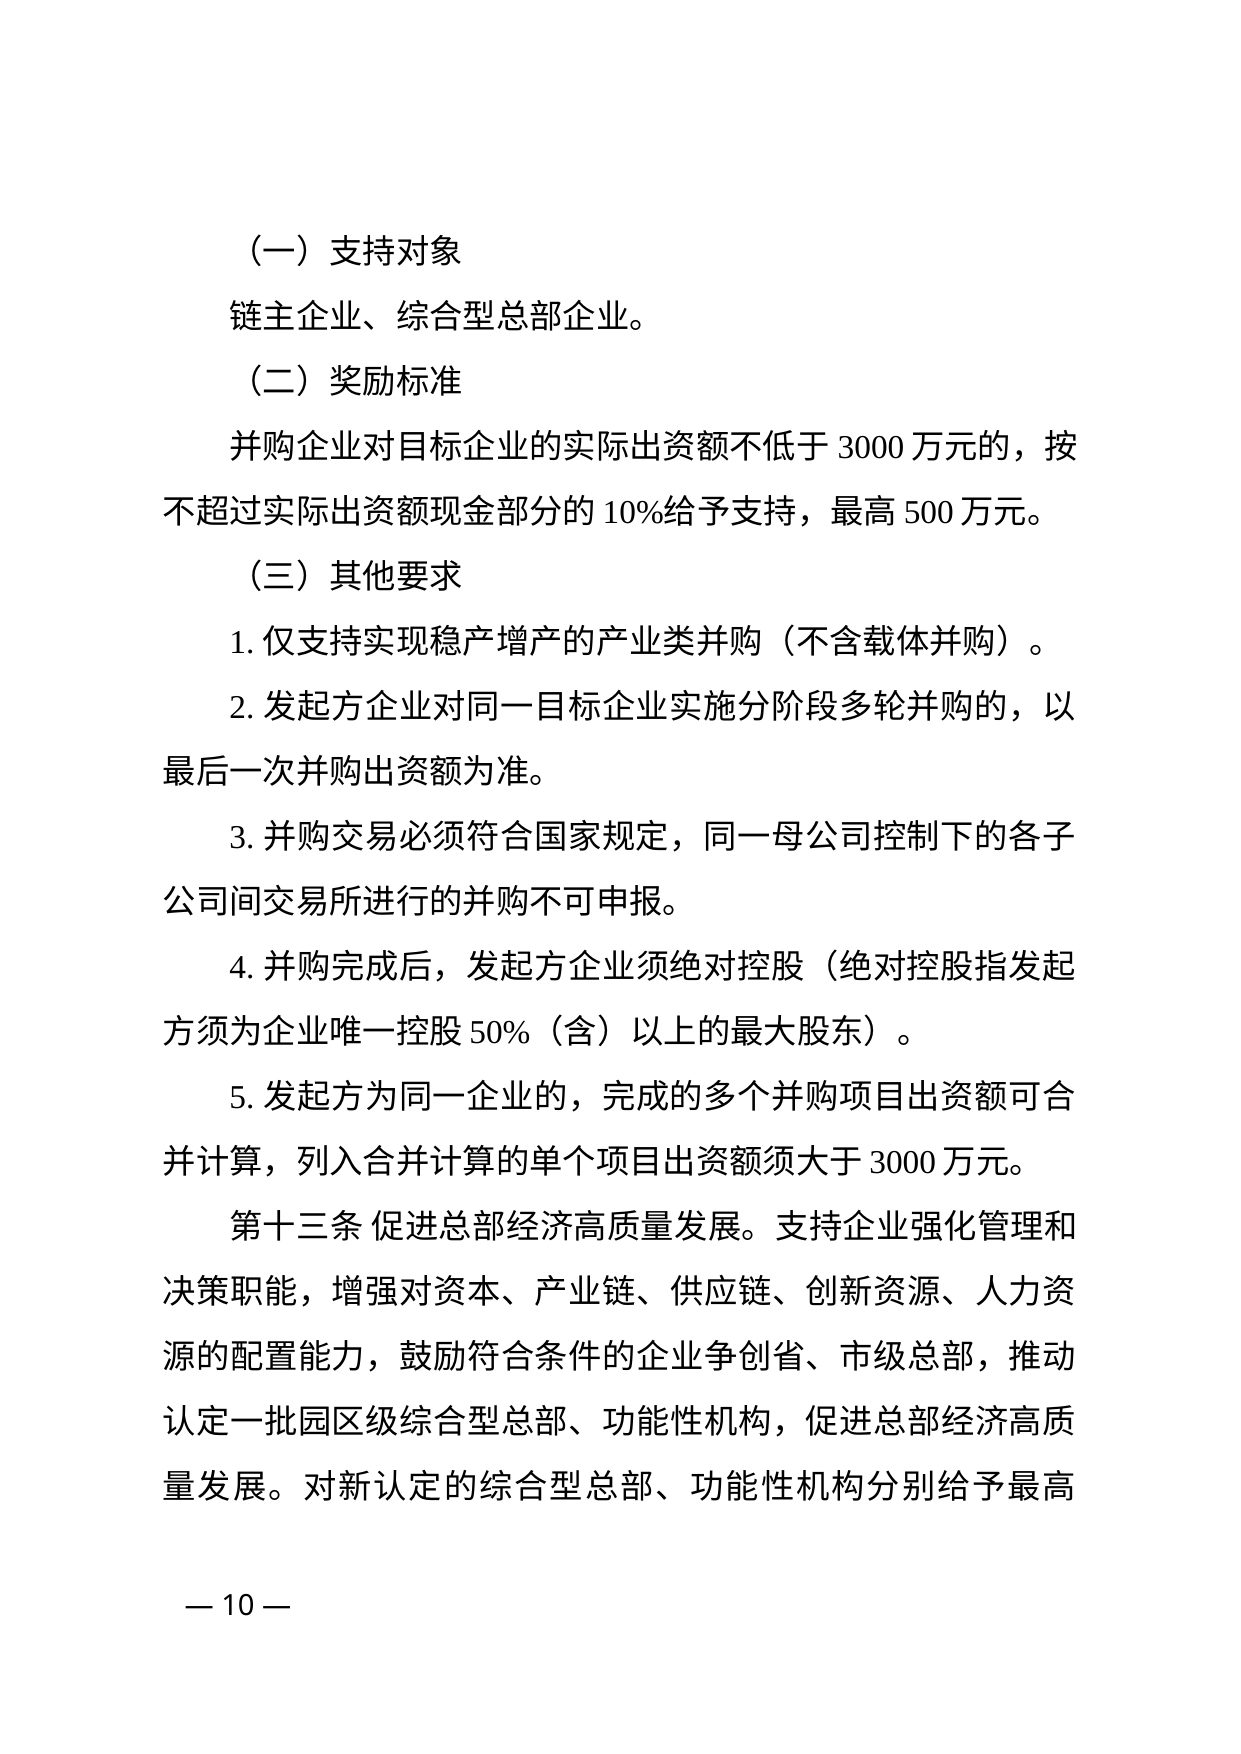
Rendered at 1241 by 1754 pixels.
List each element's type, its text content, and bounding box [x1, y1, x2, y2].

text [162, 1192, 1078, 1517]
text 4. 并购完成后，发起方企业须绝对控股（绝对控股指发起方须为企业唯一控股50%（含）以上的最大股东）。 [162, 932, 1078, 1062]
text （二）奖励标准 [162, 347, 1078, 412]
text 1. 仅支持实现稳产增产的产业类并购（不含载体并购）。 [162, 607, 1078, 672]
text 5. 发起方为同一企业的，完成的多个并购项目出资额可合并计算，列入合并计算的单个项目出资额须大于3000万元。 [162, 1062, 1078, 1192]
text 2. 发起方企业对同一目标企业实施分阶段多轮并购的，以最后一次并购出资额为准。 [162, 672, 1078, 802]
text （一）支持对象 [162, 217, 1078, 282]
text 并购企业对目标企业的实际出资额不低于3000万元的，按不超过实际出资额现金部分的10%给予支持，最高500万元。 [162, 412, 1078, 542]
text 链主企业、综合型总部企业。 [162, 282, 1078, 347]
text 3. 并购交易必须符合国家规定，同一母公司控制下的各子公司间交易所进行的并购不可申报。 [162, 802, 1078, 932]
text （三）其他要求 [162, 542, 1078, 607]
